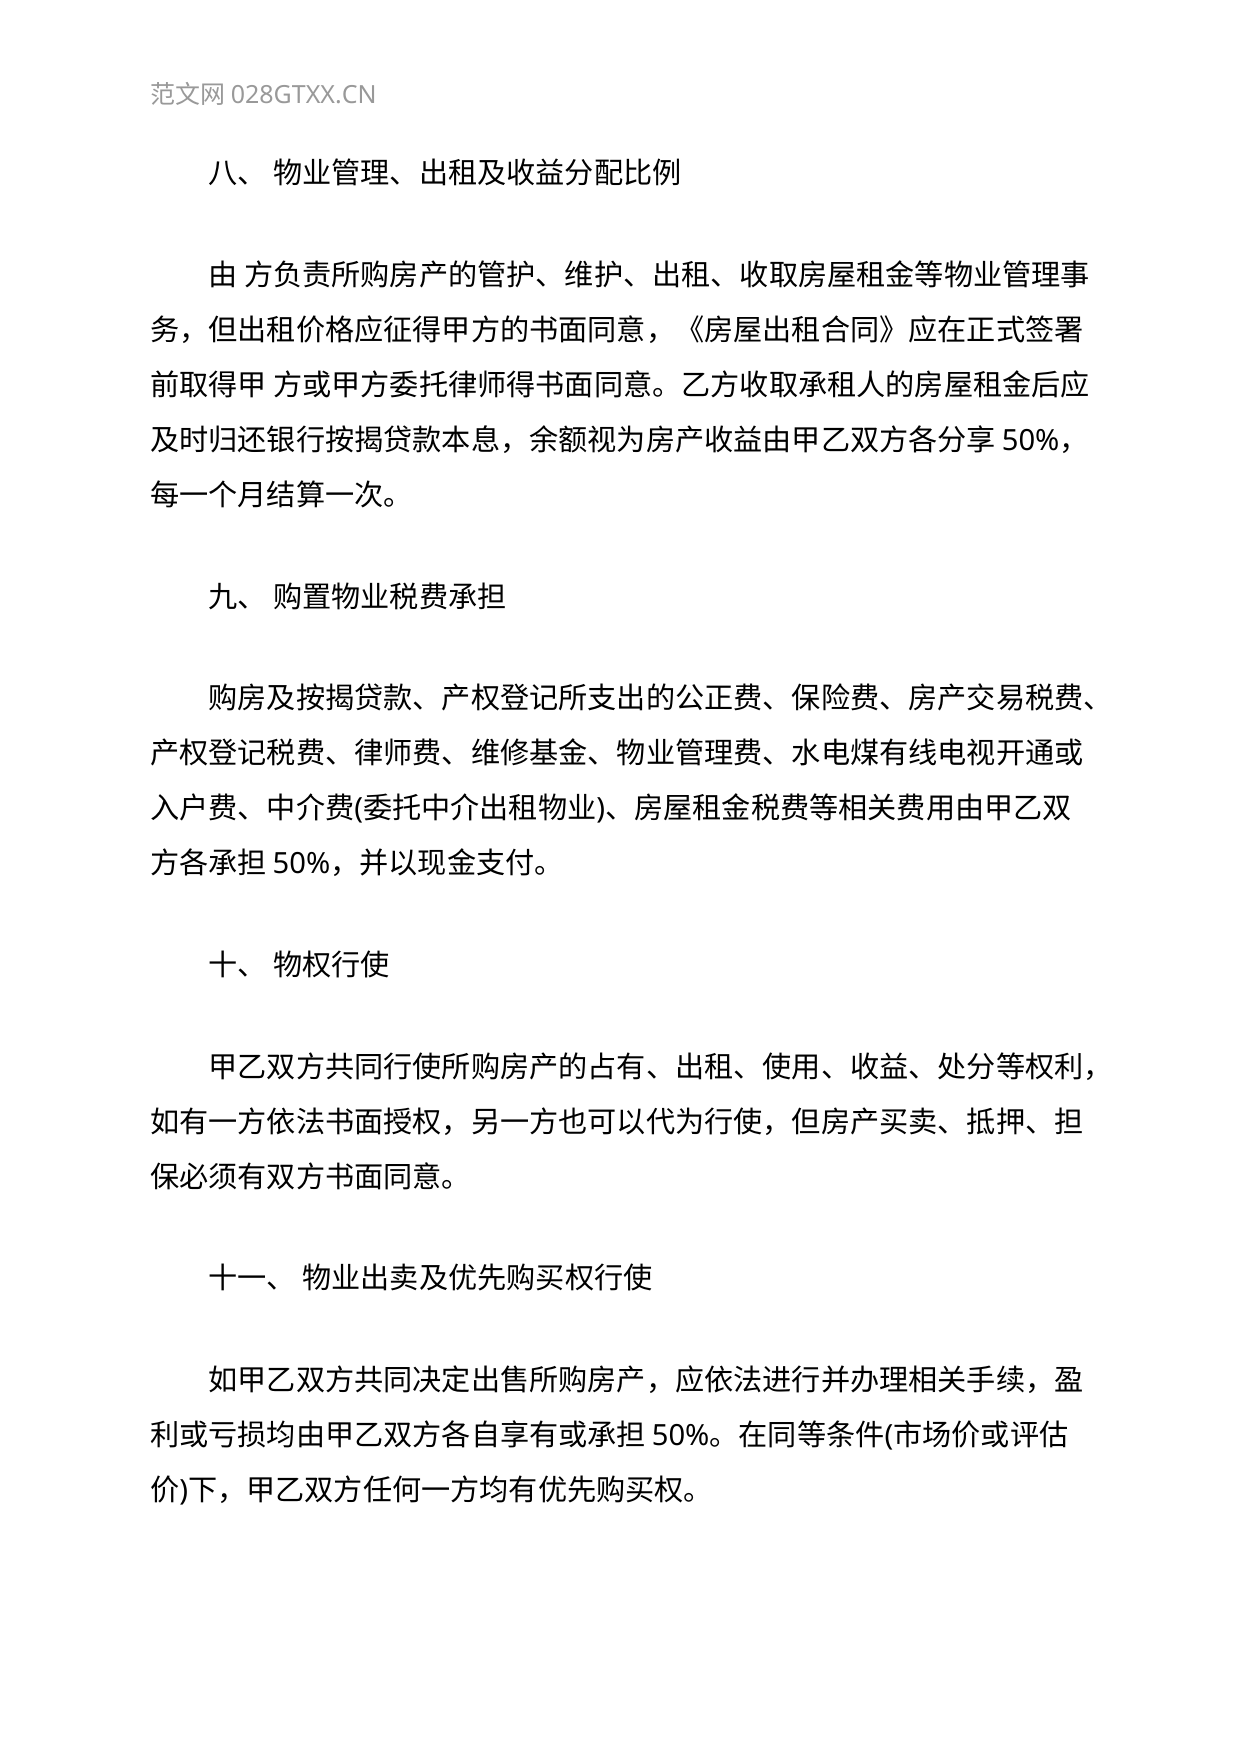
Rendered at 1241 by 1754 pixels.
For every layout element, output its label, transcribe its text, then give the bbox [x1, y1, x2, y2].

text 购房及按揭贷款、产权登记所支出的公正费、保险费、房产交易税费、产权登记税费、律师费、维修基金、物业管理费、水电煤有线电视开通或入户费、中介费(委托中介出租物业)、房屋租金税费等相关费用由甲乙双方各承担50%，并以现金支付。 [150, 675, 1090, 882]
text 九、 购置物业税费承担 [150, 573, 1090, 616]
text 八、 物业管理、出租及收益分配比例 [150, 150, 1090, 192]
text 甲乙双方共同行使所购房产的占有、出租、使用、收益、处分等权利，如有一方依法书面授权，另一方也可以代为行使，但房产买卖、抵押、担保必须有双方书面同意。 [150, 1043, 1090, 1196]
text 十、 物权行使 [150, 942, 1090, 984]
text 十一、 物业出卖及优先购买权行使 [150, 1255, 1090, 1297]
text 由 方负责所购房产的管护、维护、出租、收取房屋租金等物业管理事务，但出租价格应征得甲方的书面同意，《房屋出租合同》应在正式签署前取得甲 方或甲方委托律师得书面同意。乙方收取承租人的房屋租金后应及时归还银行按揭贷款本息，余额视为房产收益由甲乙双方各分享50%，每一个月结算一次。 [150, 252, 1090, 514]
text 如甲乙双方共同决定出售所购房产，应依法进行并办理相关手续，盈利或亏损均由甲乙双方各自享有或承担50%。在同等条件(市场价或评估价)下，甲乙双方任何一方均有优先购买权。 [150, 1357, 1090, 1509]
